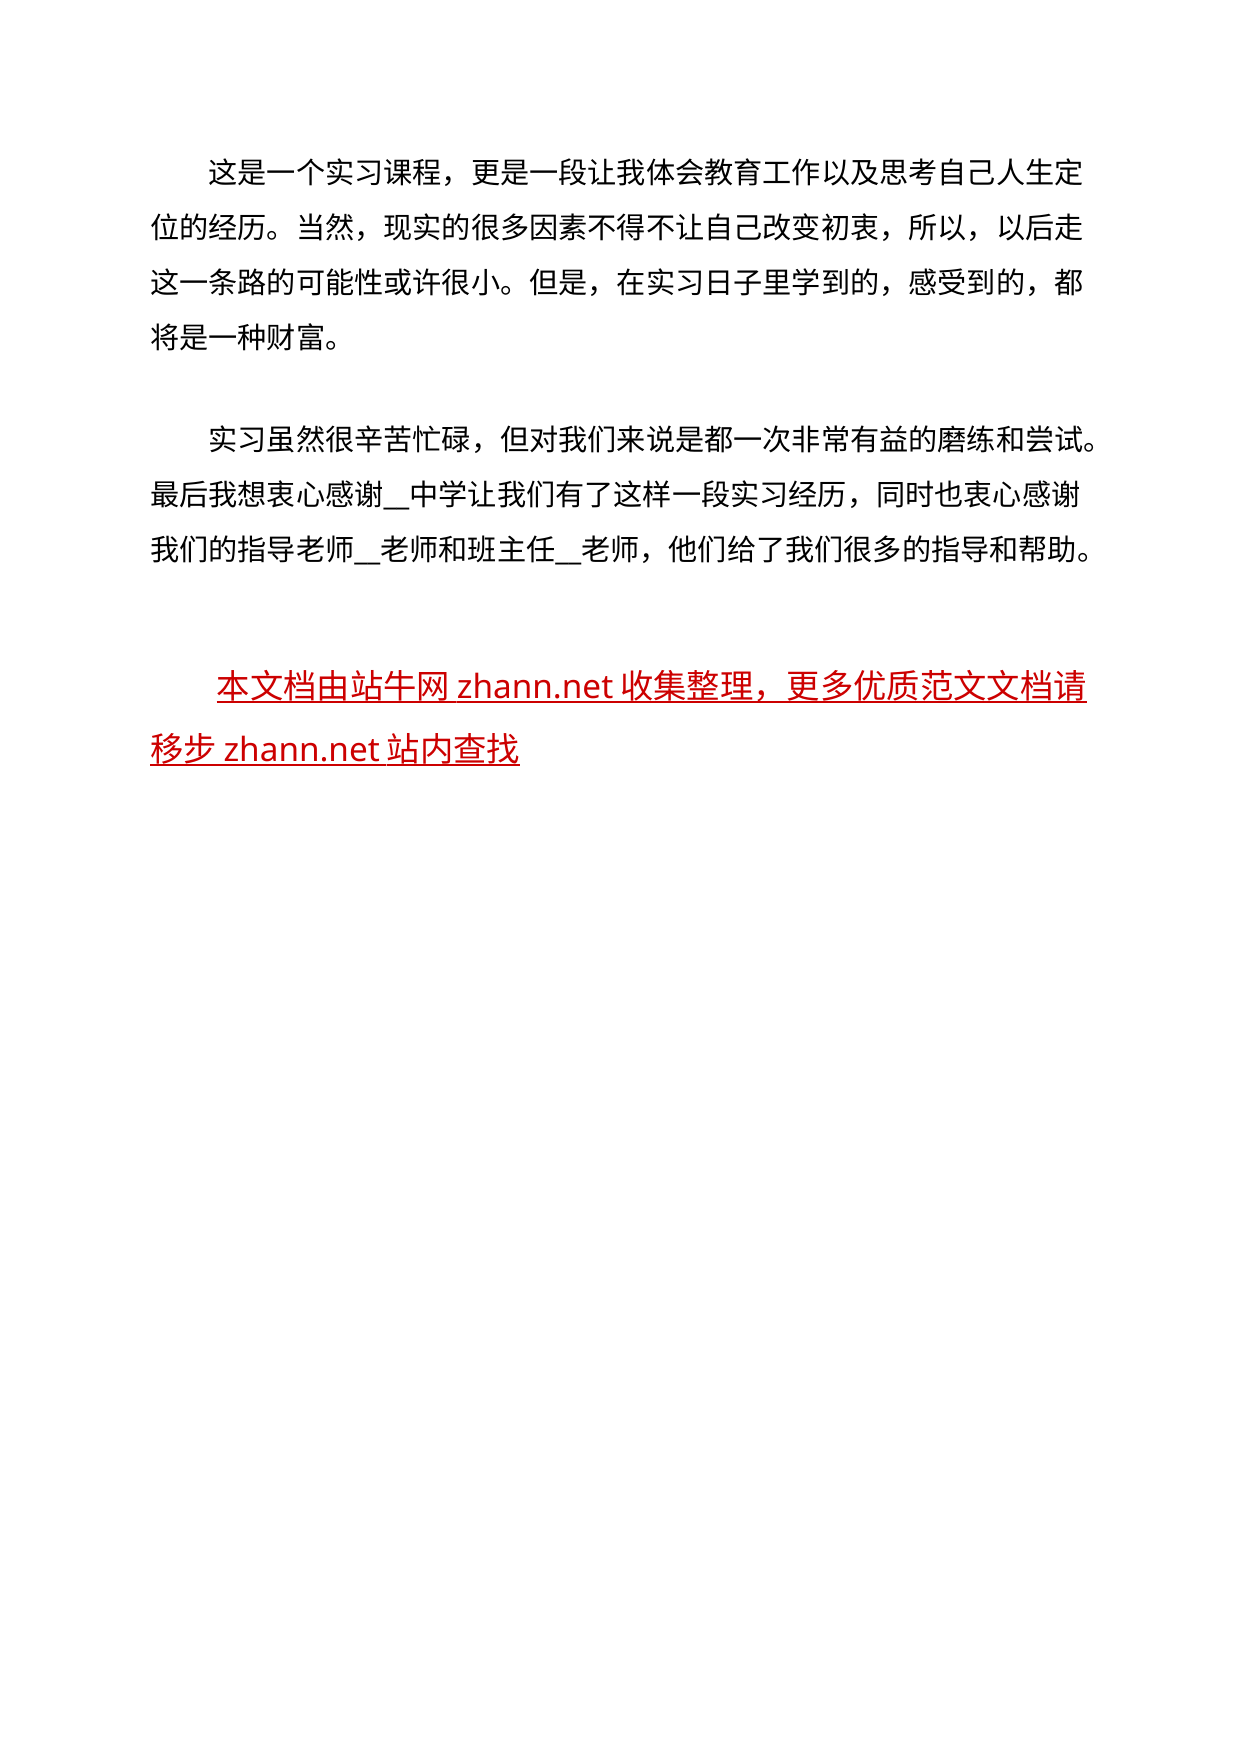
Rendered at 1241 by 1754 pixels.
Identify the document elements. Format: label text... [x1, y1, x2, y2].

text 这是一个实习课程，更是一段让我体会教育工作以及思考自己人生定位的经历。当然，现实的很多因素不得不让自己改变初衷，所以，以后走这一条路的可能性或许很小。但是，在实习日子里学到的，感受到的，都将是一种财富。 [150, 150, 1090, 357]
text 本文档由站牛网zhann.net收集整理，更多优质范文文档请移步zhann.net站内查找 [150, 659, 1090, 771]
text 实习虽然很辛苦忙碌，但对我们来说是都一次非常有益的磨练和尝试。最后我想衷心感谢__中学让我们有了这样一段实习经历，同时也衷心感谢我们的指导老师__老师和班主任__老师，他们给了我们很多的指导和帮助。 [150, 416, 1090, 569]
